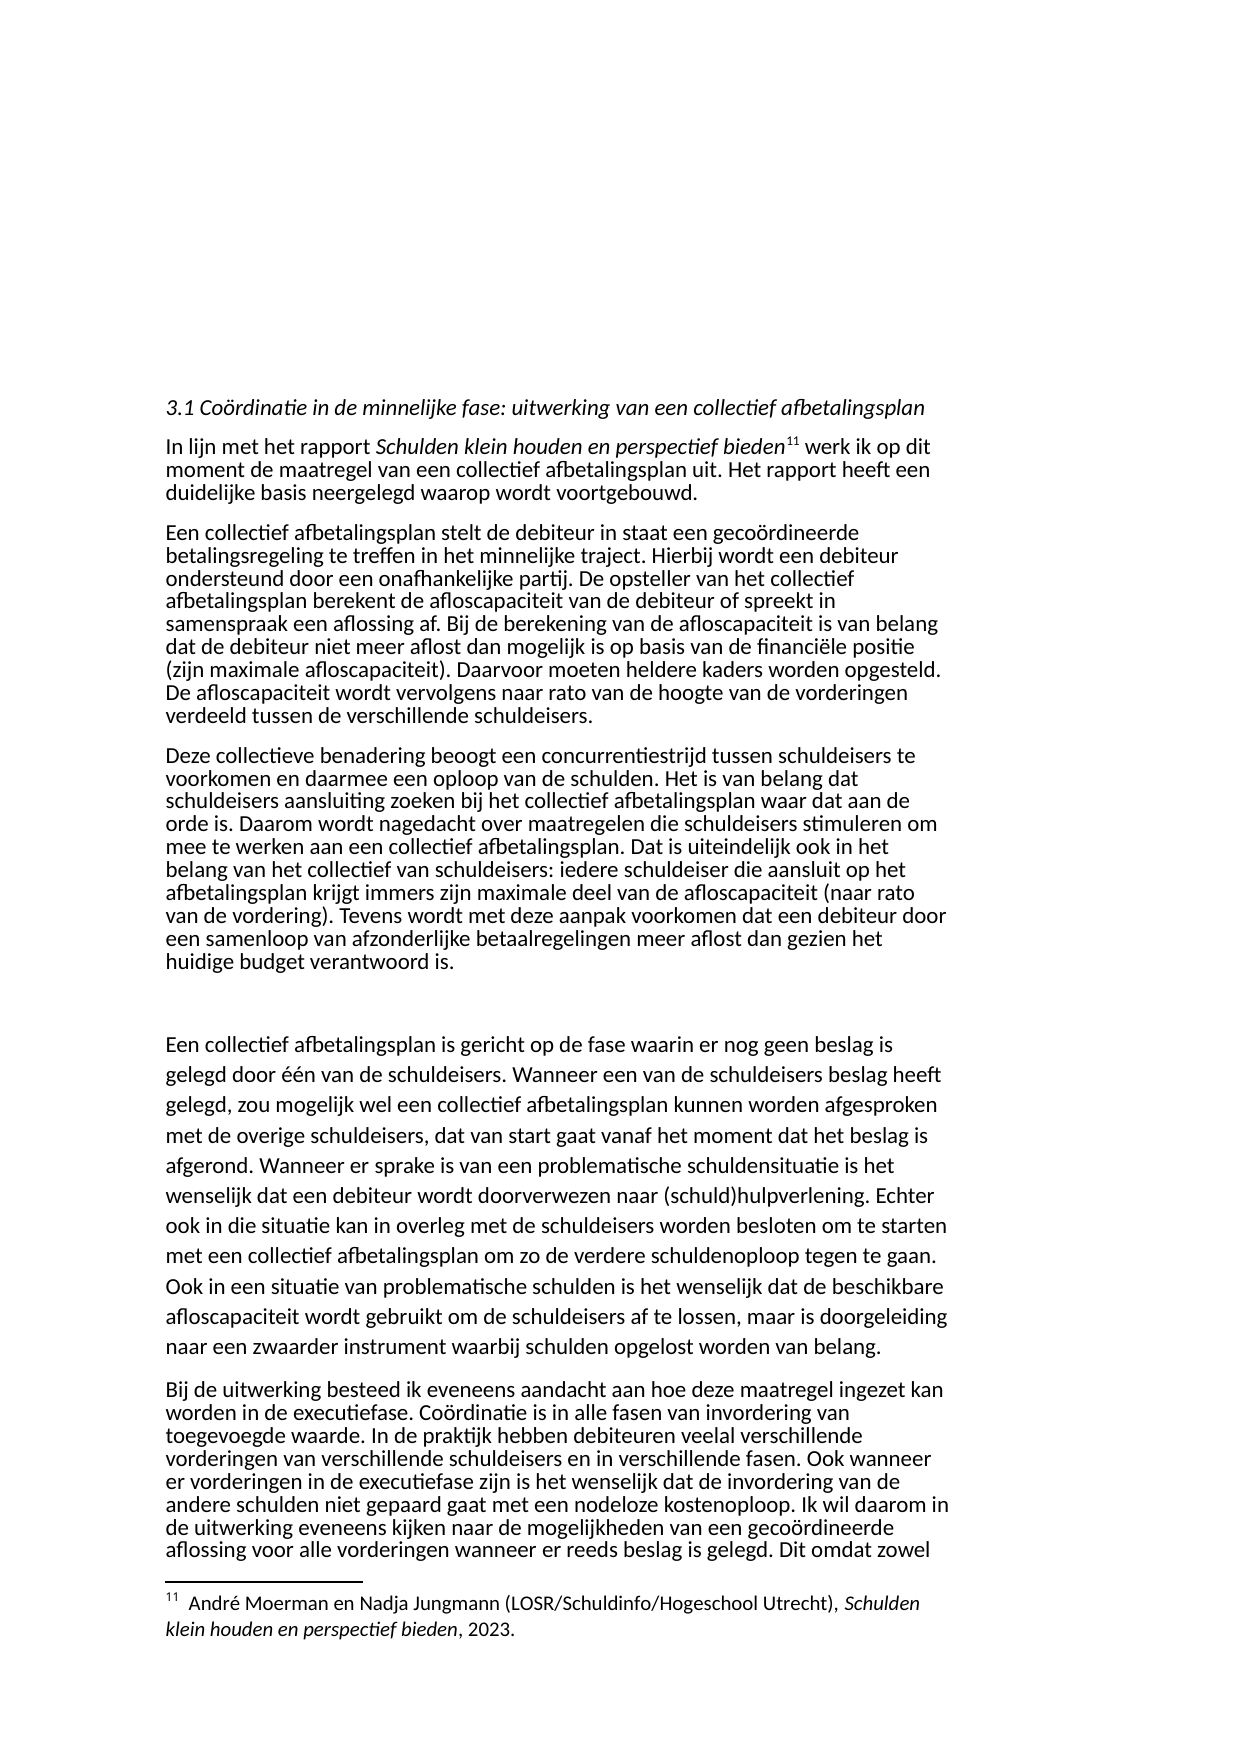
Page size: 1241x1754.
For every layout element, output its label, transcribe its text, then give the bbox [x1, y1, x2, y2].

text In lijn met het rapport Schulden klein houden en perspectief bieden werk ik op dit moment de maatregel van een collectief afbetalingsplan uit. Het rapport heeft een duidelijke basis neergelegd waarop wordt voortgebouwd. [165, 436, 951, 505]
text Een collectief afbetalingsplan stelt de debiteur in staat een gecoördineerde betalingsregeling te treffen in het minnelijke traject. Hierbij wordt een debiteur ondersteund door een onafhankelijke partij. De opsteller van het collectief afbetalingsplan berekent de afloscapaciteit van de debiteur of spreekt in samenspraak een aflossing af. Bij de berekening van de afloscapaciteit is van belang dat de debiteur niet meer aflost dan mogelijk is op basis van de financiële positie (zijn maximale afloscapaciteit). Daarvoor moeten heldere kaders worden opgesteld. De afloscapaciteit wordt vervolgens naar rato van de hoogte van de vorderingen verdeeld tussen de verschillende schuldeisers. [165, 522, 951, 728]
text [165, 1379, 951, 1562]
text Deze collectieve benadering beoogt een concurrentiestrijd tussen schuldeisers te voorkomen en daarmee een oploop van de schulden. Het is van belang dat schuldeisers aansluiting zoeken bij het collectief afbetalingsplan waar dat aan de orde is. Daarom wordt nagedacht over maatregelen die schuldeisers stimuleren om mee te werken aan een collectief afbetalingsplan. Dat is uiteindelijk ook in het belang van het collectief van schuldeisers: iedere schuldeiser die aansluit op het afbetalingsplan krijgt immers zijn maximale deel van de afloscapaciteit (naar rato van de vordering). Tevens wordt met deze aanpak voorkomen dat een debiteur door een samenloop van afzonderlijke betaalregelingen meer aflost dan gezien het huidige budget verantwoord is. [165, 745, 951, 974]
text 3.1 Coördinatie in de minnelijke fase: uitwerking van een collectief afbetalingsplan [165, 397, 951, 420]
text Een collectief afbetalingsplan is gericht op de fase waarin er nog geen beslag is gelegd door één van de schuldeisers. Wanneer een van de schuldeisers beslag heeft gelegd, zou mogelijk wel een collectief afbetalingsplan kunnen worden afgesproken met de overige schuldeisers, dat van start gaat vanaf het moment dat het beslag is afgerond. Wanneer er sprake is van een problematische schuldensituatie is het wenselijk dat een debiteur wordt doorverwezen naar (schuld)hulpverlening. Echter ook in die situatie kan in overleg met de schuldeisers worden besloten om te starten met een collectief afbetalingsplan om zo de verdere schuldenoploop tegen te gaan. Ook in een situatie van problematische schulden is het wenselijk dat de beschikbare afloscapaciteit wordt gebruikt om de schuldeisers af te lossen, maar is doorgeleiding naar een zwaarder instrument waarbij schulden opgelost worden van belang. [165, 1030, 951, 1360]
